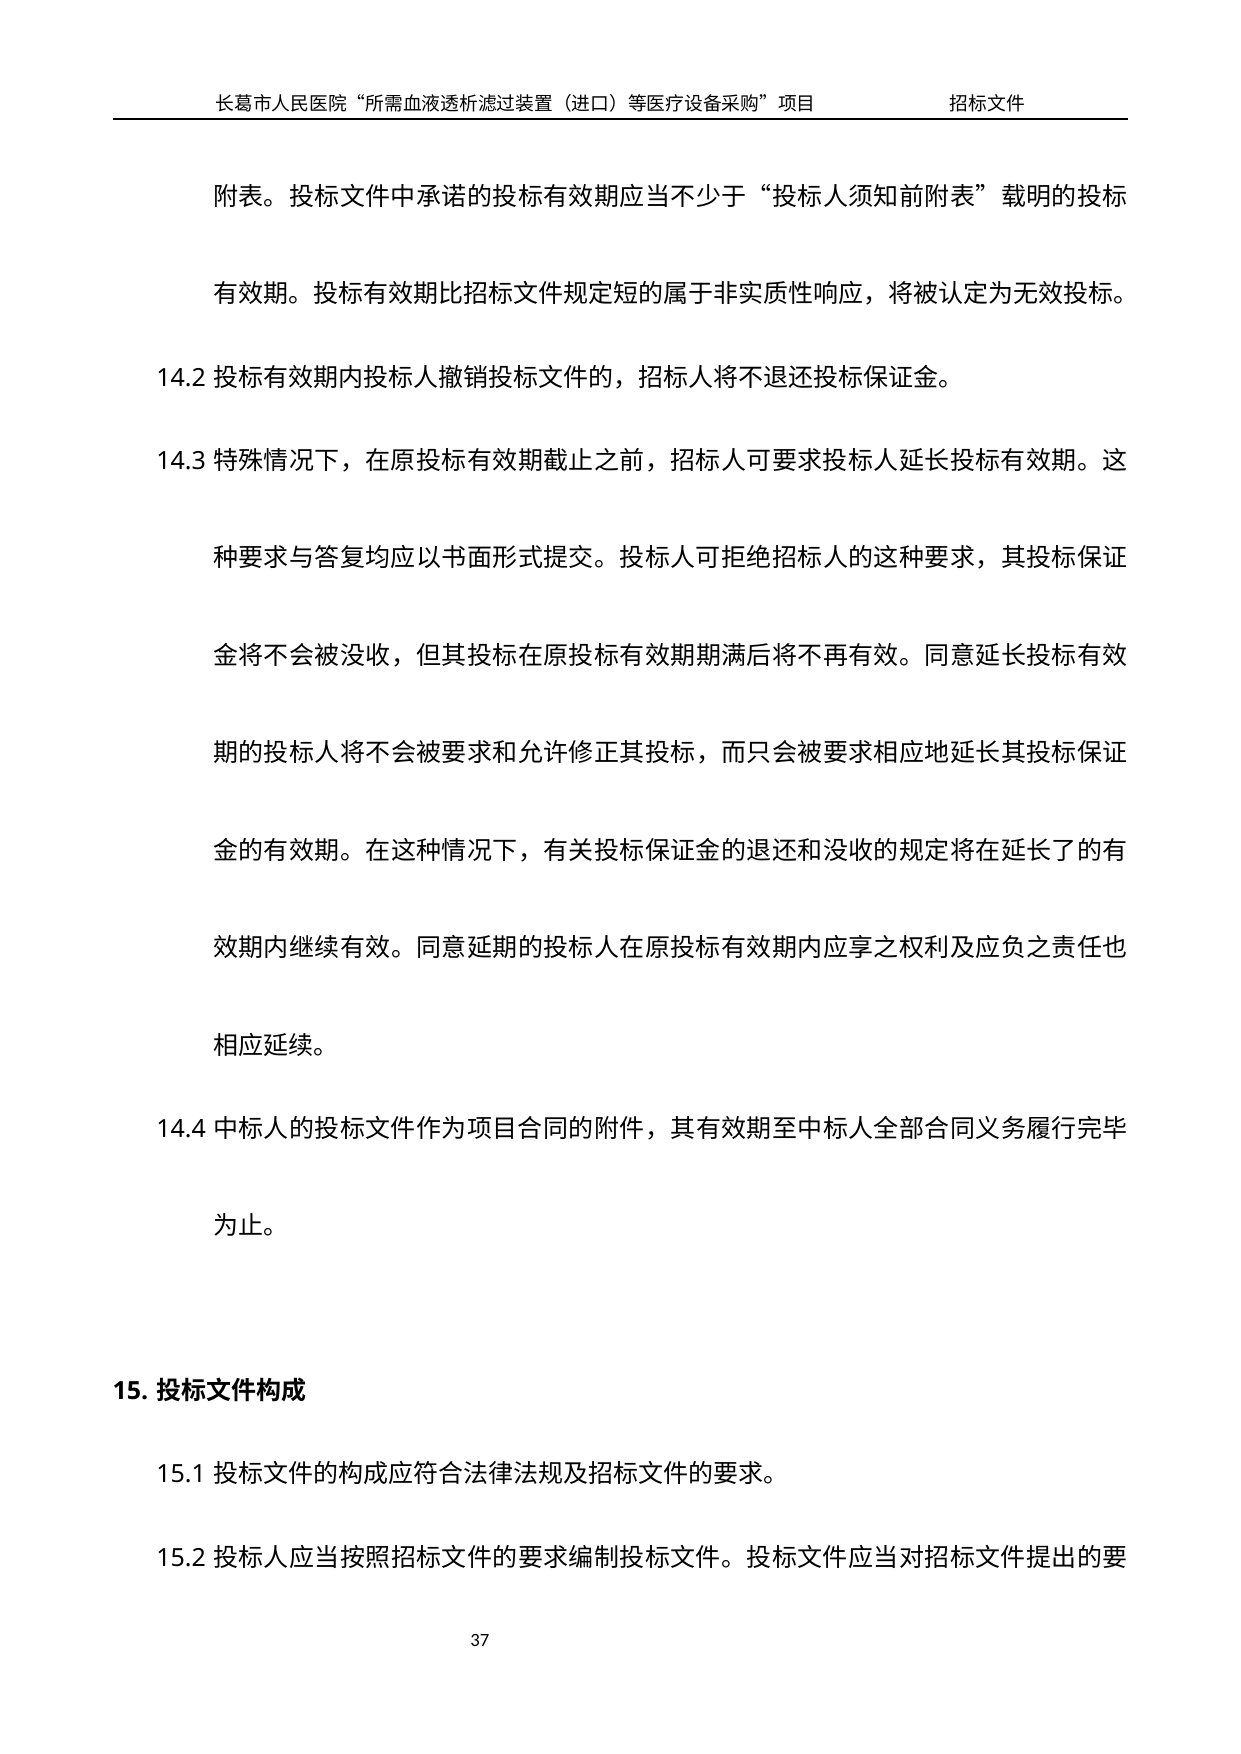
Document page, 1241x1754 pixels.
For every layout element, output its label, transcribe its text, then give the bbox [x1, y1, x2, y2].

list 中标人的投标文件作为项目合同的附件，其有效期至中标人全部合同义务履行完毕为止。 [156, 1094, 1128, 1256]
list 投标文件构成 [112, 1356, 1128, 1421]
list 投标有效期内投标人撤销投标文件的，招标人将不退还投标保证金。 [156, 343, 1128, 408]
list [156, 162, 1128, 324]
list 特殊情况下，在原投标有效期截止之前，招标人可要求投标人延长投标有效期。这种要求与答复均应以书面形式提交。投标人可拒绝招标人的这种要求，其投标保证金将不会被没收，但其投标在原投标有效期期满后将不再有效。同意延长投标有效期的投标人将不会被要求和允许修正其投标，而只会被要求相应地延长其投标保证金的有效期。在这种情况下，有关投标保证金的退还和没收的规定将在延长了的有效期内继续有效。同意延期的投标人在原投标有效期内应享之权利及应负之责任也相应延续。 [156, 426, 1128, 1076]
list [156, 1523, 1128, 1588]
list 投标文件的构成应符合法律法规及招标文件的要求。 [156, 1439, 1128, 1504]
